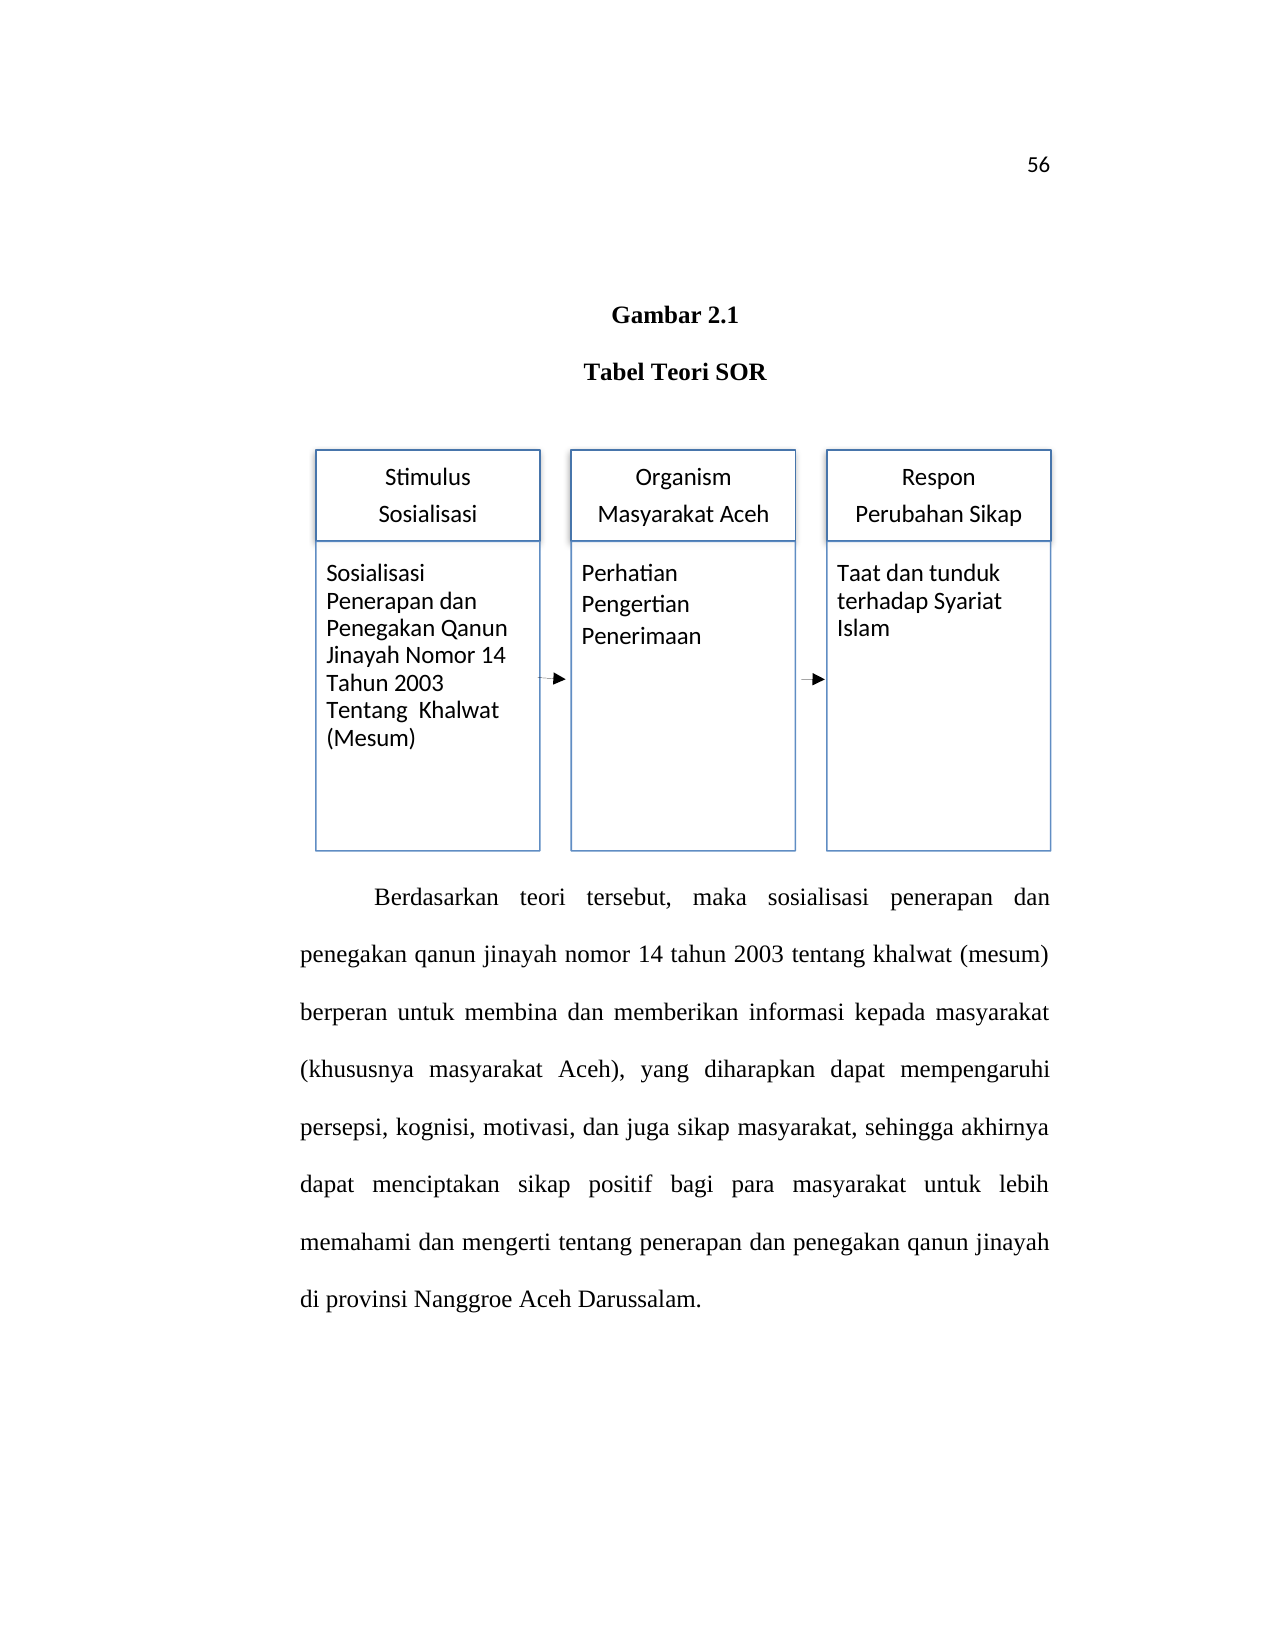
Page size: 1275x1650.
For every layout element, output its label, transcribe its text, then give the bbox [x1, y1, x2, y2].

list Berdasarkan teori tersebut, maka sosialisasi penerapan dan penegakan qanun jinayah nomor 14 tahun 2003 tentang khalwat (mesum) berperan untuk membina dan memberikan informasi kepada masyarakat (khususnya masyarakat Aceh), yang diharapkan dapat mempengaruhi persepsi, kognisi, motivasi, dan juga sikap masyarakat, sehingga akhirnya dapat menciptakan sikap positif bagi para masyarakat untuk lebih memahami dan mengerti tentang penerapan dan penegakan qanun jinayah di provinsi Nanggroe Aceh Darussalam. [300, 882, 1050, 1313]
text Tabel Teori SOR [300, 357, 1050, 386]
text Gambar 2.1 [300, 300, 1050, 329]
